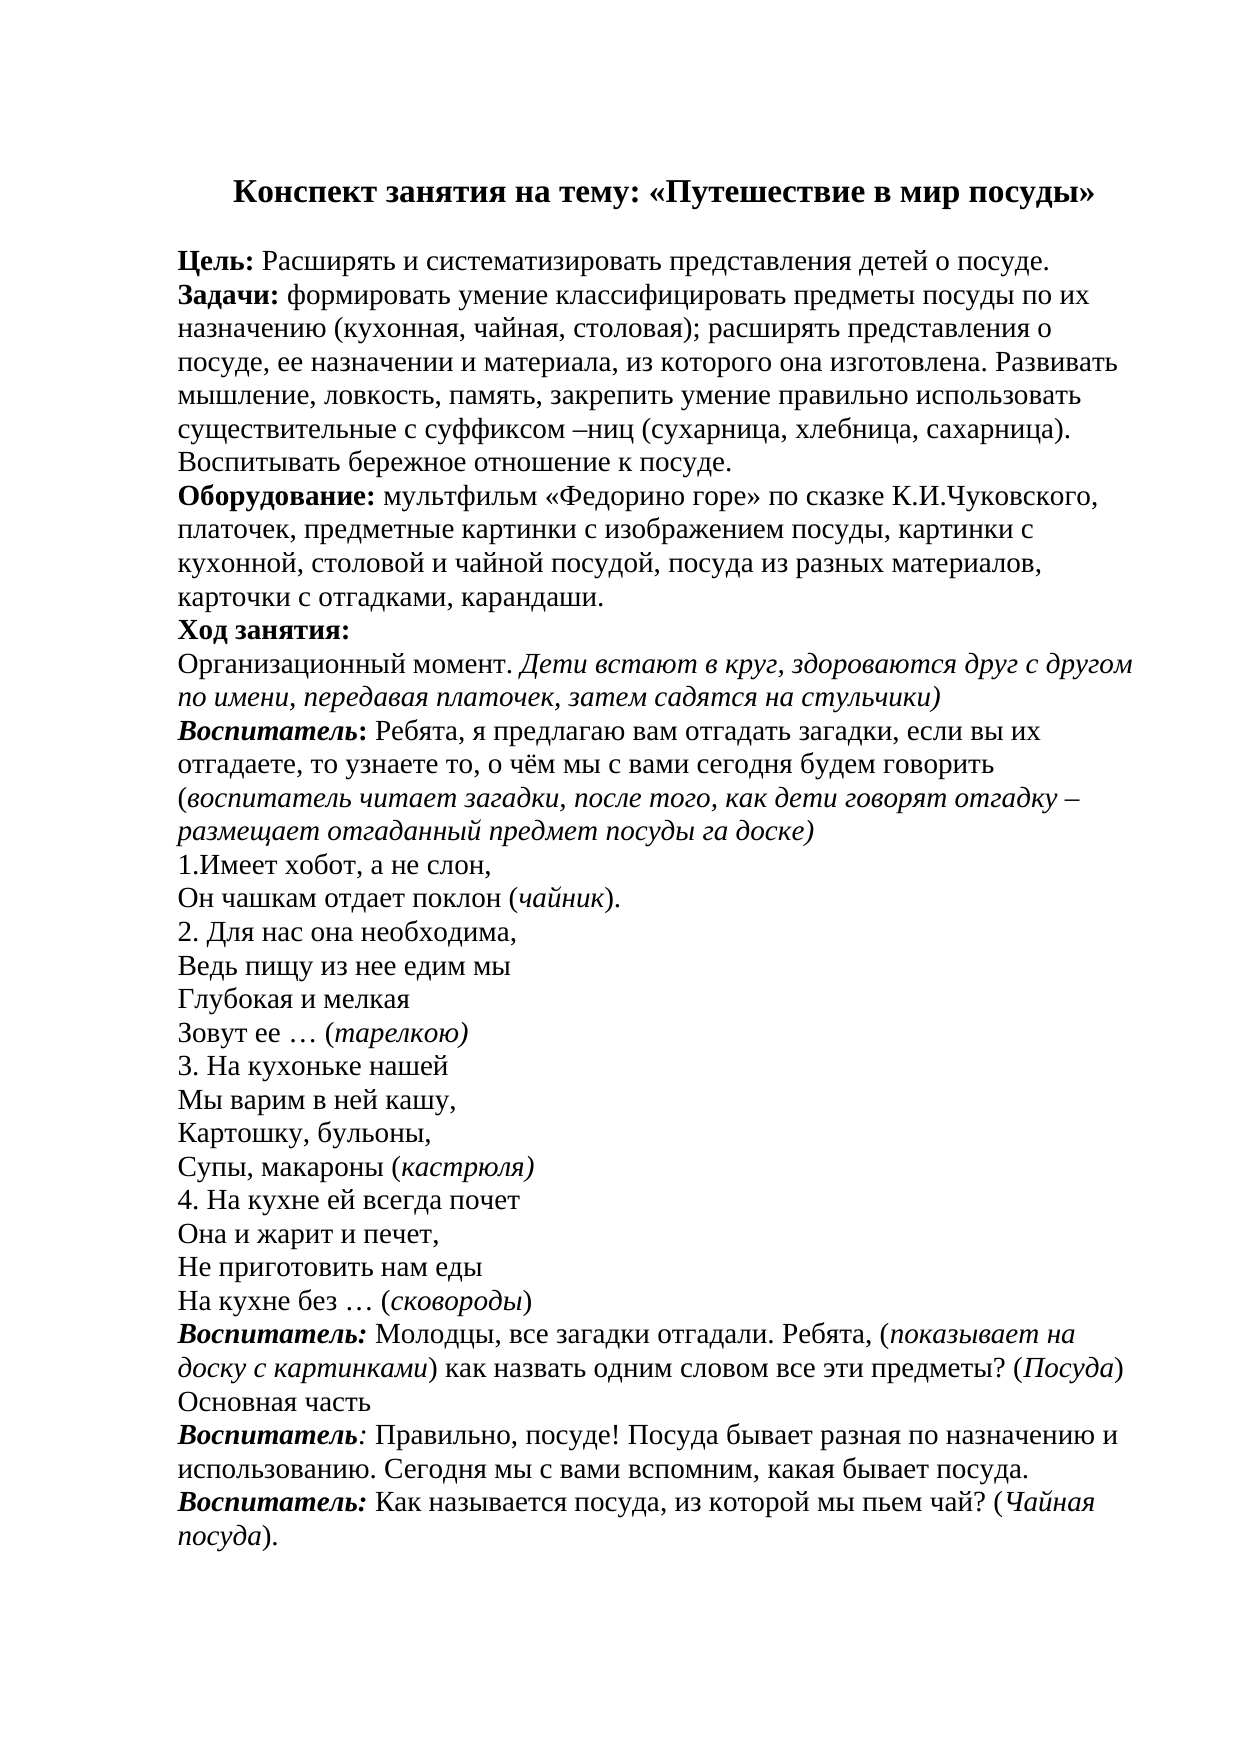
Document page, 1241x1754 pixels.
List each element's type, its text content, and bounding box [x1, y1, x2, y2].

text Воспитатель: Как называется посуда, из которой мы пьем чай? (Чайная посуда). [177, 1484, 1152, 1551]
text На кухне без … (сковороды) [177, 1283, 1152, 1317]
text Ход занятия: [177, 612, 1152, 646]
text Цель: Расширять и систематизировать представления детей о посуде. [177, 243, 1152, 277]
text Оборудование: мультфильм «Федорино горе» по сказке К.И.Чуковского, платочек, предметные картинки с изображением посуды, картинки с кухонной, столовой и чайной посудой, посуда из разных материалов, карточки с отгадками, карандаши. [177, 478, 1152, 612]
text Воспитатель: Правильно, посуде! Посуда бывает разная по назначению и использованию. Сегодня мы с вами вспомним, какая бывает посуда. [177, 1417, 1152, 1484]
text Супы, макароны (кастрюля) [177, 1149, 1152, 1182]
text Организационный момент. Дети встают в круг, здороваются друг с другом по имени, передавая платочек, затем садятся на стульчики) [177, 646, 1152, 713]
text Он чашкам отдает поклон (чайник). [177, 881, 1152, 914]
text Мы варим в ней кашу, [177, 1082, 1152, 1115]
text Основная часть [177, 1384, 1152, 1417]
text Не приготовить нам еды [177, 1249, 1152, 1283]
text Задачи: формировать умение классифицировать предметы посуды по их назначению (кухонная, чайная, столовая); расширять представления о посуде, ее назначении и материала, из которого она изготовлена. Развивать мышление, ловкость, память, закрепить умение правильно использовать существительные с суффиксом –ниц (сухарница, хлебница, сахарница). Воспитывать бережное отношение к посуде. [177, 277, 1152, 478]
text 4. На кухне ей всегда почет [177, 1182, 1152, 1216]
text Зовут ее … (тарелкою) [177, 1015, 1152, 1048]
text Воспитатель: Молодцы, все загадки отгадали. Ребята, (показывает на доску с картинками) как назвать одним словом все эти предметы? (Посуда) [177, 1317, 1152, 1384]
text Конспект занятия на тему: «Путешествие в мир посуды» [177, 171, 1152, 209]
text 1.Имеет хобот, а не слон, [177, 847, 1152, 881]
text Ведь пищу из нее едим мы [177, 948, 1152, 981]
text Она и жарит и печет, [177, 1216, 1152, 1249]
text 2. Для нас она необходима, [177, 914, 1152, 948]
text Глубокая и мелкая [177, 981, 1152, 1015]
text Воспитатель: Ребята, я предлагаю вам отгадать загадки, если вы их отгадаете, то узнаете то, о чём мы с вами сегодня будем говорить (воспитатель читает загадки, после того, как дети говорят отгадку – размещает отгаданный предмет посуды га доске) [177, 713, 1152, 847]
text Картошку, бульоны, [177, 1115, 1152, 1149]
text 3. На кухоньке нашей [177, 1048, 1152, 1082]
